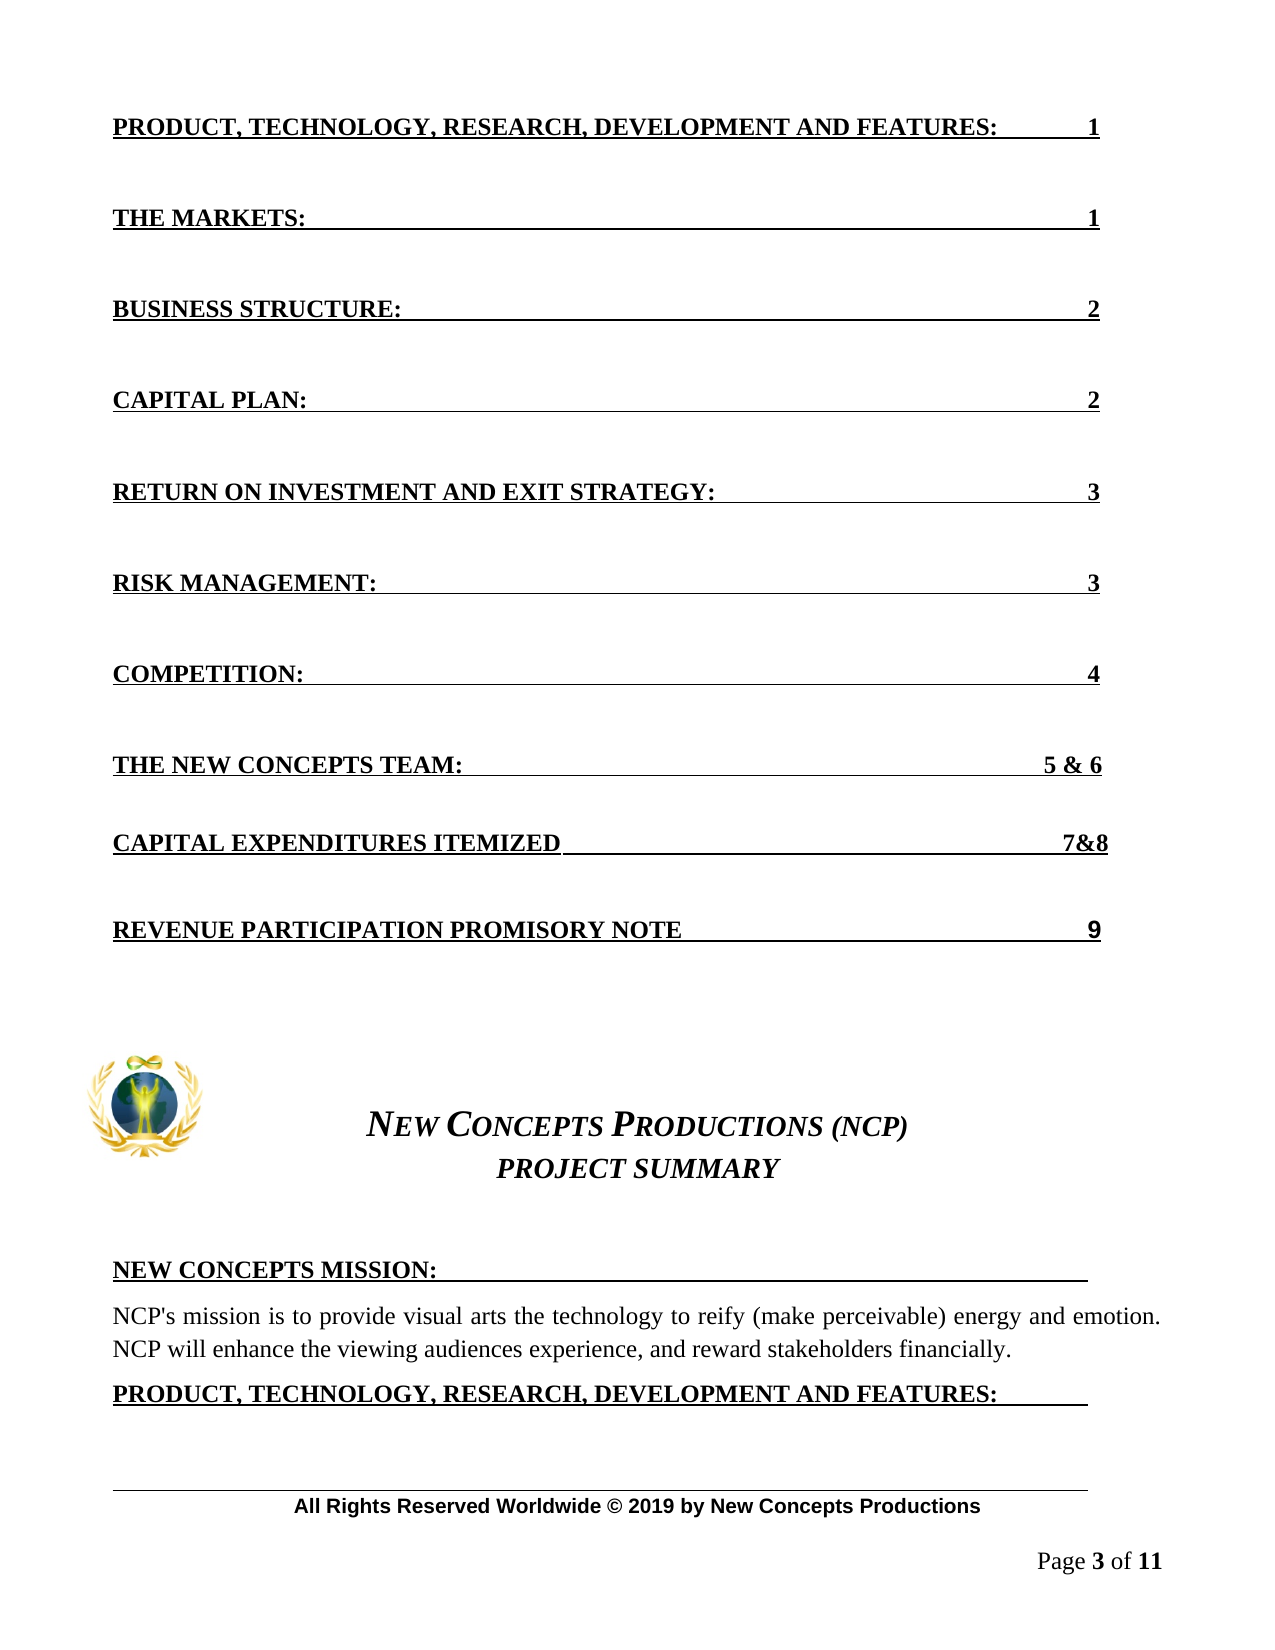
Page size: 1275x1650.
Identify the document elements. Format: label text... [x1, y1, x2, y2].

text NEW CONCEPTS MISSION: [112, 1255, 1162, 1284]
text PRODUCT, TECHNOLOGY, RESEARCH, DEVELOPMENT AND FEATURES: [112, 1379, 1162, 1408]
text RETURN ON INVESTMENT AND EXIT STRATEGY: 3 [112, 477, 1162, 505]
text RISK MANAGEMENT: 3 [112, 568, 1162, 596]
text NEW CONCEPTS PRODUCTIONS (NCP) [112, 1101, 1162, 1144]
picture [82, 1051, 207, 1162]
text REVENUE PARTICIPATION PROMISORY NOTE 9 [112, 915, 1162, 944]
text BUSINESS STRUCTURE: 2 [112, 294, 1162, 323]
text THE MARKETS: 1 [112, 203, 1162, 232]
text CAPITAL PLAN: 2 [112, 386, 1162, 414]
text THE NEW CONCEPTS TEAM: 5 & 6 [112, 750, 1162, 778]
text PRODUCT, TECHNOLOGY, RESEARCH, DEVELOPMENT AND FEATURES: 1 [112, 112, 1162, 141]
text NCP's mission is to provide visual arts the technology to reify (make perceivable) energy and emotion. NCP will enhance the viewing audiences experience, and reward stakeholders financially. [112, 1301, 1162, 1363]
text Capital Expenditures Itemized 7&8 [112, 828, 1162, 857]
text PROJECT SUMMARY [112, 1151, 1162, 1184]
text COMPETITION: 4 [112, 659, 1162, 687]
